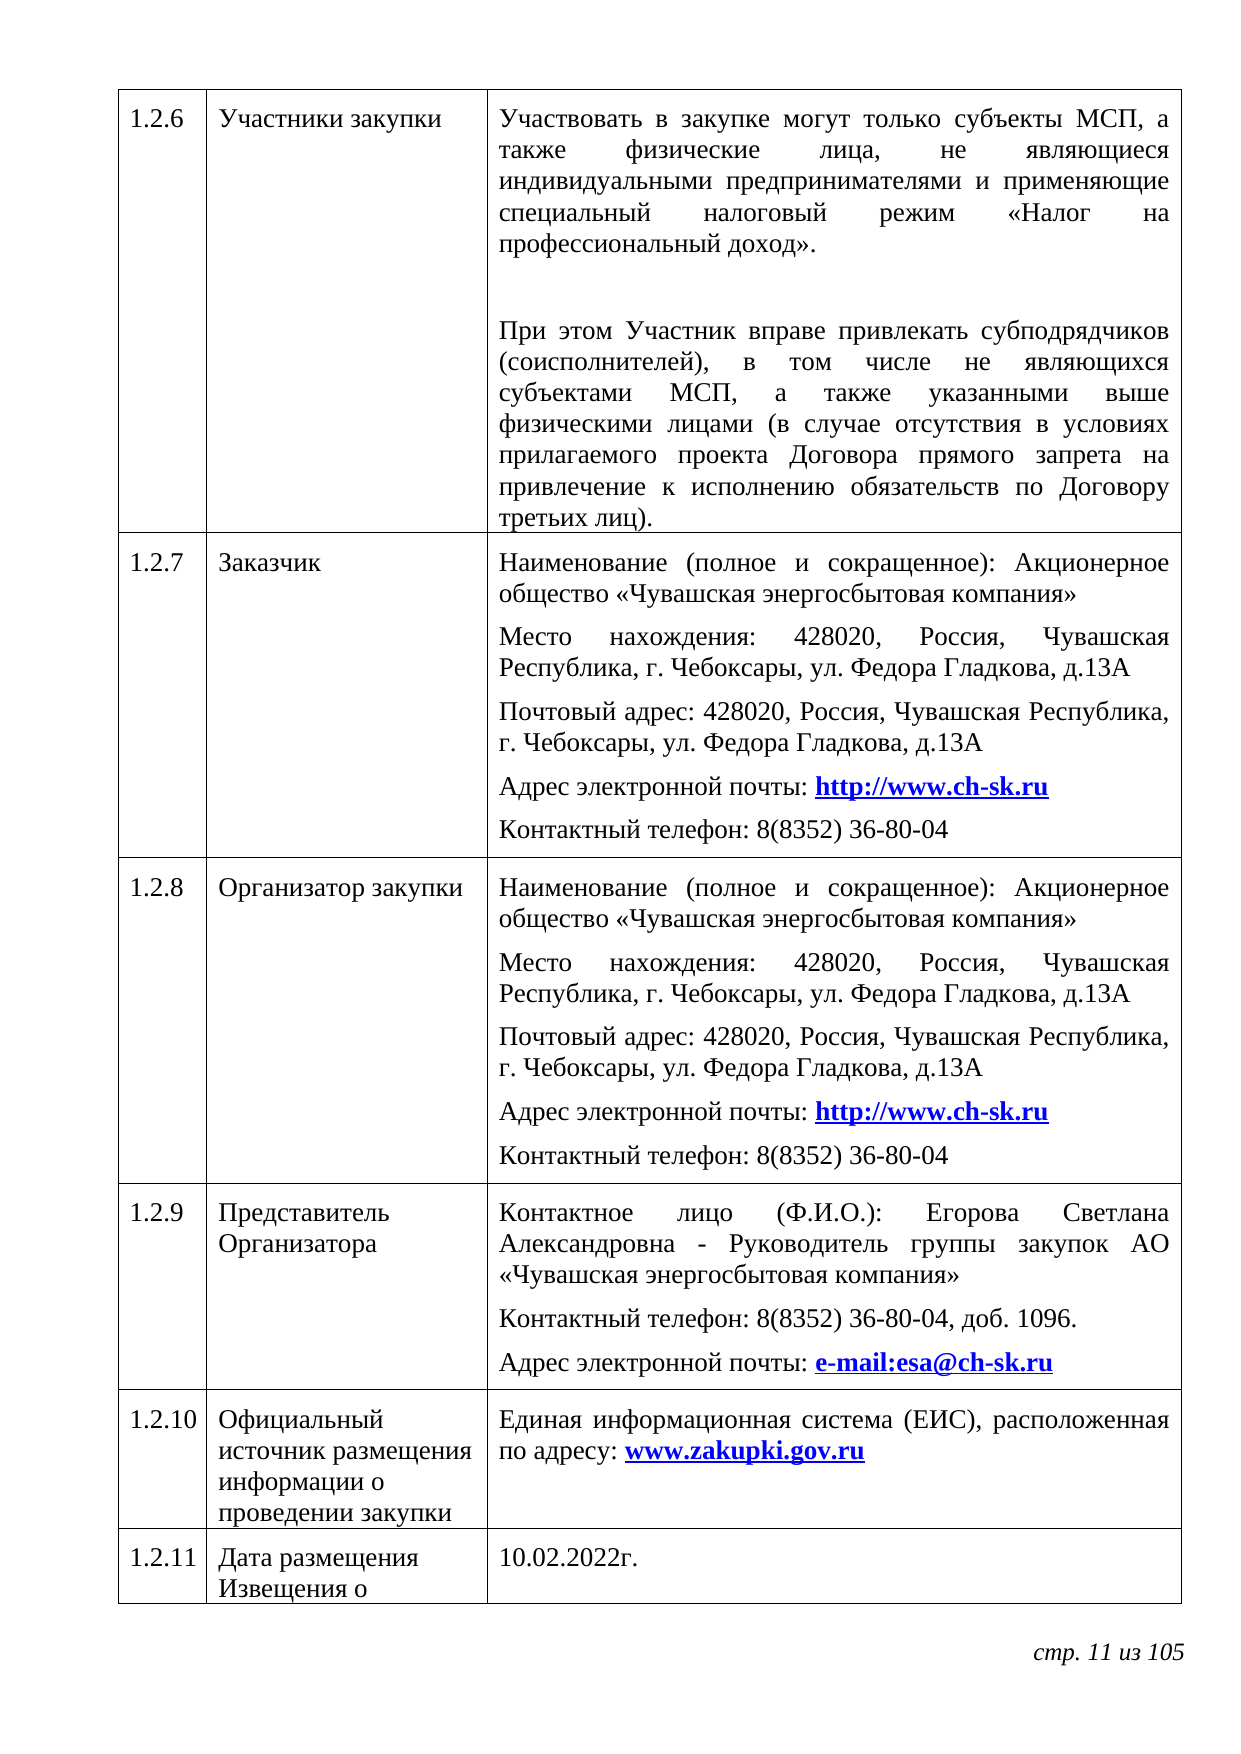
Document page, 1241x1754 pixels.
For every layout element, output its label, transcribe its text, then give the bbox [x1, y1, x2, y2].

table_cell Представитель Организатора [207, 1184, 487, 1389]
table_cell [119, 1184, 206, 1389]
table_cell [119, 90, 206, 532]
table_cell [119, 533, 206, 857]
table_cell Единая информационная система (ЕИС), расположенная по адресу: www.zakupki.gov.ru [488, 1390, 1181, 1527]
table_cell Наименование (полное и сокращенное): Акционерное общество «Чувашская энергосбытовая компания» Место нахождения: 428020, Россия, Чувашская Республика, г. Чебоксары, ул. Федора Гладкова, д.13А Почтовый адрес: 428020, Россия, Чувашская Республика, г. Чебоксары, ул. Федора Гладкова, д.13А Адрес электронной почты: http://www.ch-sk.ru Контактный телефон: 8(8352) 36-80-04 [488, 533, 1181, 857]
table_cell Официальный источник размещения информации о проведении закупки [207, 1390, 487, 1527]
table_cell Организатор закупки [207, 858, 487, 1182]
table_cell Наименование (полное и сокращенное): Акционерное общество «Чувашская энергосбытовая компания» Место нахождения: 428020, Россия, Чувашская Республика, г. Чебоксары, ул. Федора Гладкова, д.13А Почтовый адрес: 428020, Россия, Чувашская Республика, г. Чебоксары, ул. Федора Гладкова, д.13А Адрес электронной почты: http://www.ch-sk.ru Контактный телефон: 8(8352) 36-80-04 [488, 858, 1181, 1182]
table_cell Участвовать в закупке могут только субъекты МСП, а также физические лица, не являющиеся индивидуальными предпринимателями и применяющие специальный налоговый режим «Налог на профессиональный доход». При этом Участник вправе привлекать субподрядчиков (соисполнителей), в том числе не являющихся субъектами МСП, а также указанными выше физическими лицами (в случае отсутствия в условиях прилагаемого проекта Договора прямого запрета на привлечение к исполнению обязательств по Договору третьих лиц). [488, 90, 1181, 532]
table_cell Участники закупки [207, 90, 487, 532]
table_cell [207, 1529, 487, 1603]
table_cell Заказчик [207, 533, 487, 857]
table_cell [119, 1390, 206, 1527]
table_cell [119, 1529, 206, 1603]
table_cell [119, 858, 206, 1182]
table_cell 10.02.2022г. [488, 1529, 1181, 1603]
table_cell Контактное лицо (Ф.И.О.): Егорова Светлана Александровна - Руководитель группы закупок АО «Чувашская энергосбытовая компания» Контактный телефон: 8(8352) 36-80-04, доб. 1096. Адрес электронной почты: e-mail:esa@ch-sk.ru [488, 1184, 1181, 1389]
